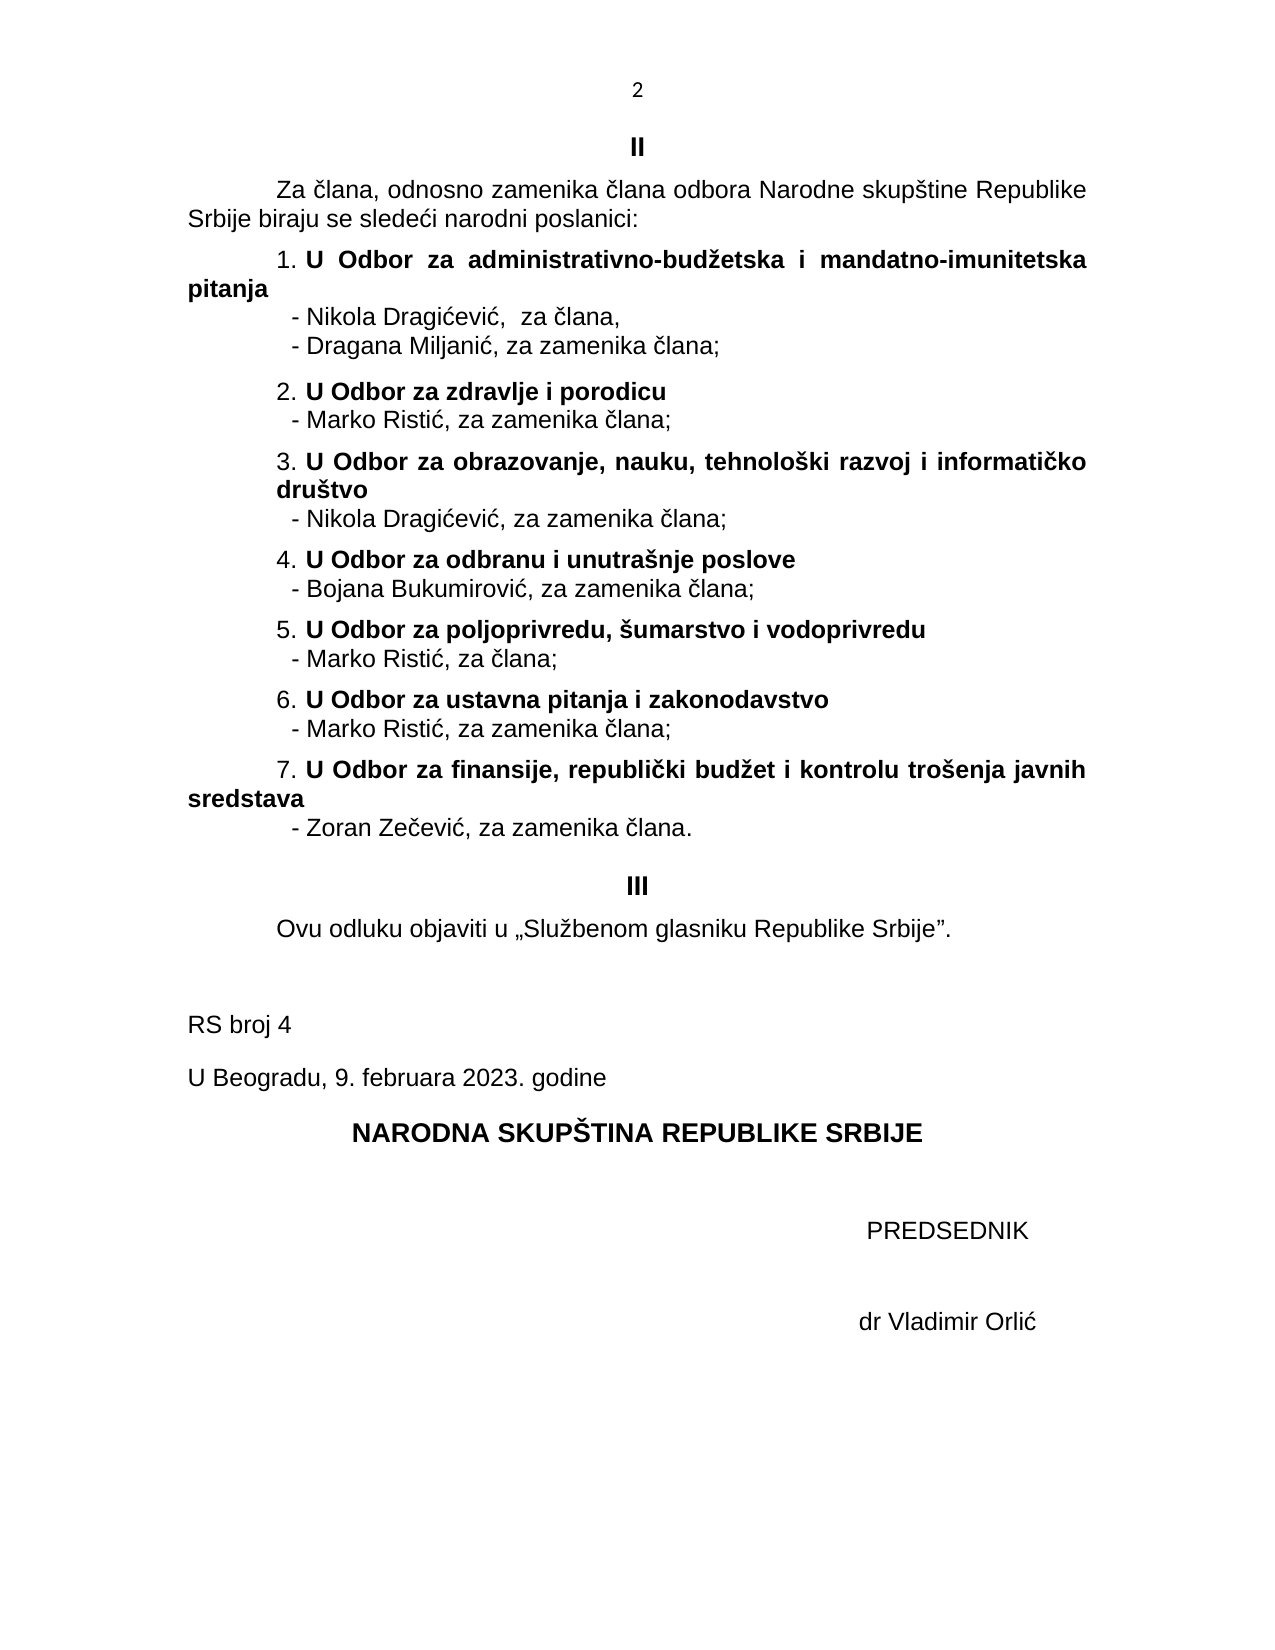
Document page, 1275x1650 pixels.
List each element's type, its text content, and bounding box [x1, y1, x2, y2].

text 7. U Odbor za finansije, republički budžet i kontrolu trošenja javnih sredstava [187, 755, 1087, 813]
text RS broj 4 [187, 1009, 1087, 1038]
text II [187, 131, 1087, 162]
text 3. U Odbor za obrazovanje, nauku, tehnološki razvoj i informatičko društvo [276, 447, 1087, 504]
text - Nikola Dragićević, za člana, [187, 302, 1087, 331]
text Ovu odluku objaviti u „Službenom glasniku Republike Srbije”. [187, 914, 1087, 943]
text - Marko Ristić, za zamenika člana; [291, 714, 1087, 743]
text - Bojana Bukumirović, za zamenika člana; [291, 574, 1087, 603]
text U Beogradu, 9. februara 2023. godine [187, 1063, 1087, 1092]
text PREDSEDNIK [187, 1216, 1087, 1244]
text 4. U Odbor za odbranu i unutrašnje poslove [276, 545, 1087, 574]
text Za člana, odnosno zamenika člana odbora Narodne skupštine Republike Srbije biraju se sledeći narodni poslanici: [187, 175, 1087, 232]
text - Nikola Dragićević, za zamenika člana; [291, 504, 1087, 533]
text 5. U Odbor za poljoprivredu, šumarstvo i vodoprivredu [276, 615, 1087, 644]
text dr Vladimir Orlić [187, 1307, 1087, 1336]
text 1. U Odbor za administrativno-budžetska i mandatno-imunitetska pitanja [187, 245, 1087, 302]
text III [187, 870, 1087, 902]
text - Zoran Zečević, za zamenika člana. [291, 813, 1087, 842]
text - Marko Ristić, za člana; [291, 644, 1087, 673]
text - Dragana Miljanić, za zamenika člana; [187, 331, 1087, 360]
text 2. U Odbor za zdravlje i porodicu [276, 377, 1087, 405]
text 6. U Odbor za ustavna pitanja i zakonodavstvo [276, 685, 1087, 714]
text - Marko Ristić, za zamenika člana; [291, 405, 1087, 434]
text NARODNA SKUPŠTINA REPUBLIKE SRBIJE [187, 1117, 1087, 1148]
